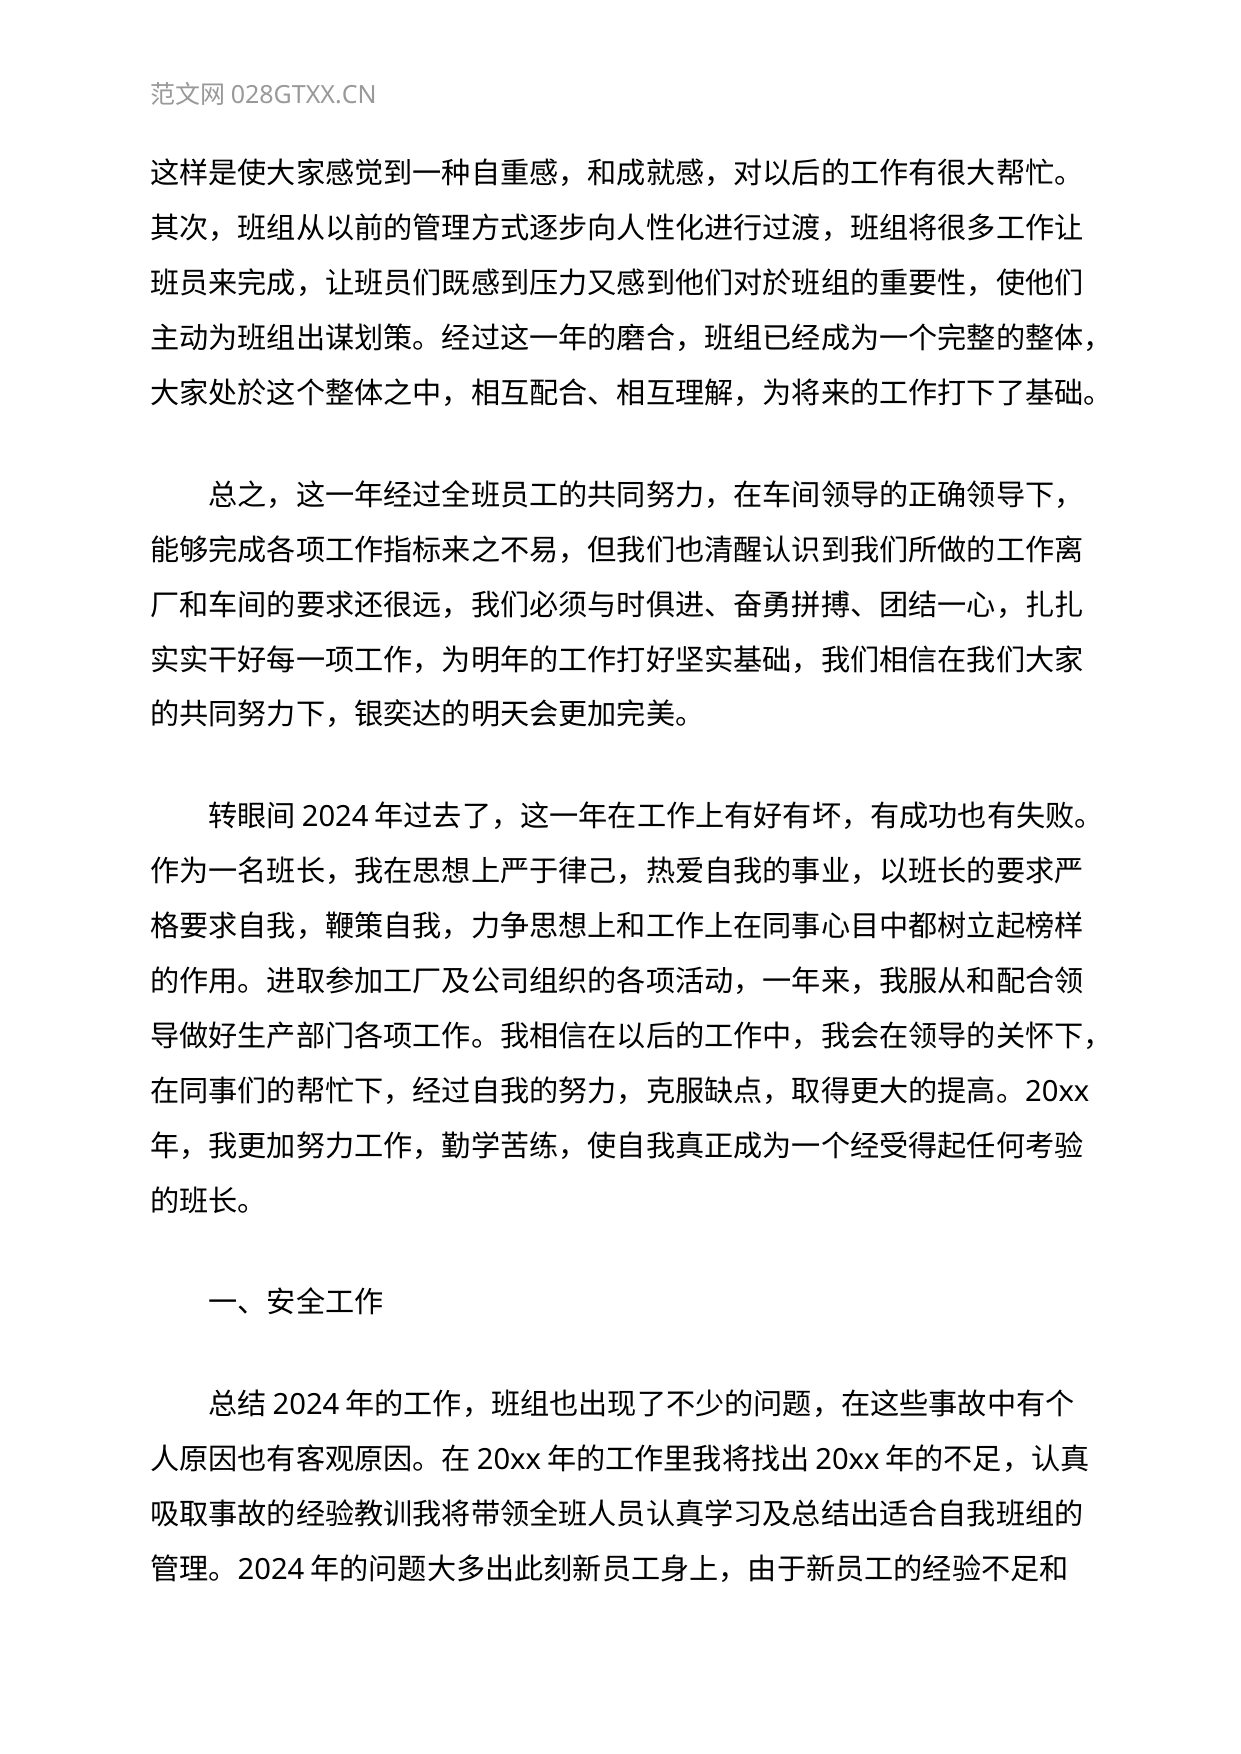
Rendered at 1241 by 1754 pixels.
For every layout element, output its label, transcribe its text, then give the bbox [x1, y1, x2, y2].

text 转眼间2024年过去了，这一年在工作上有好有坏，有成功也有失败。作为一名班长，我在思想上严于律己，热爱自我的事业，以班长的要求严格要求自我，鞭策自我，力争思想上和工作上在同事心目中都树立起榜样的作用。进取参加工厂及公司组织的各项活动，一年来，我服从和配合领导做好生产部门各项工作。我相信在以后的工作中，我会在领导的关怀下，在同事们的帮忙下，经过自我的努力，克服缺点，取得更大的提高。20xx年，我更加努力工作，勤学苦练，使自我真正成为一个经受得起任何考验的班长。 [150, 793, 1090, 1219]
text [150, 150, 1090, 412]
text 一、安全工作 [150, 1279, 1090, 1321]
text 总之，这一年经过全班员工的共同努力，在车间领导的正确领导下，能够完成各项工作指标来之不易，但我们也清醒认识到我们所做的工作离厂和车间的要求还很远，我们必须与时俱进、奋勇拼搏、团结一心，扎扎实实干好每一项工作，为明年的工作打好坚实基础，我们相信在我们大家的共同努力下，银奕达的明天会更加完美。 [150, 471, 1090, 733]
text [150, 1381, 1090, 1588]
